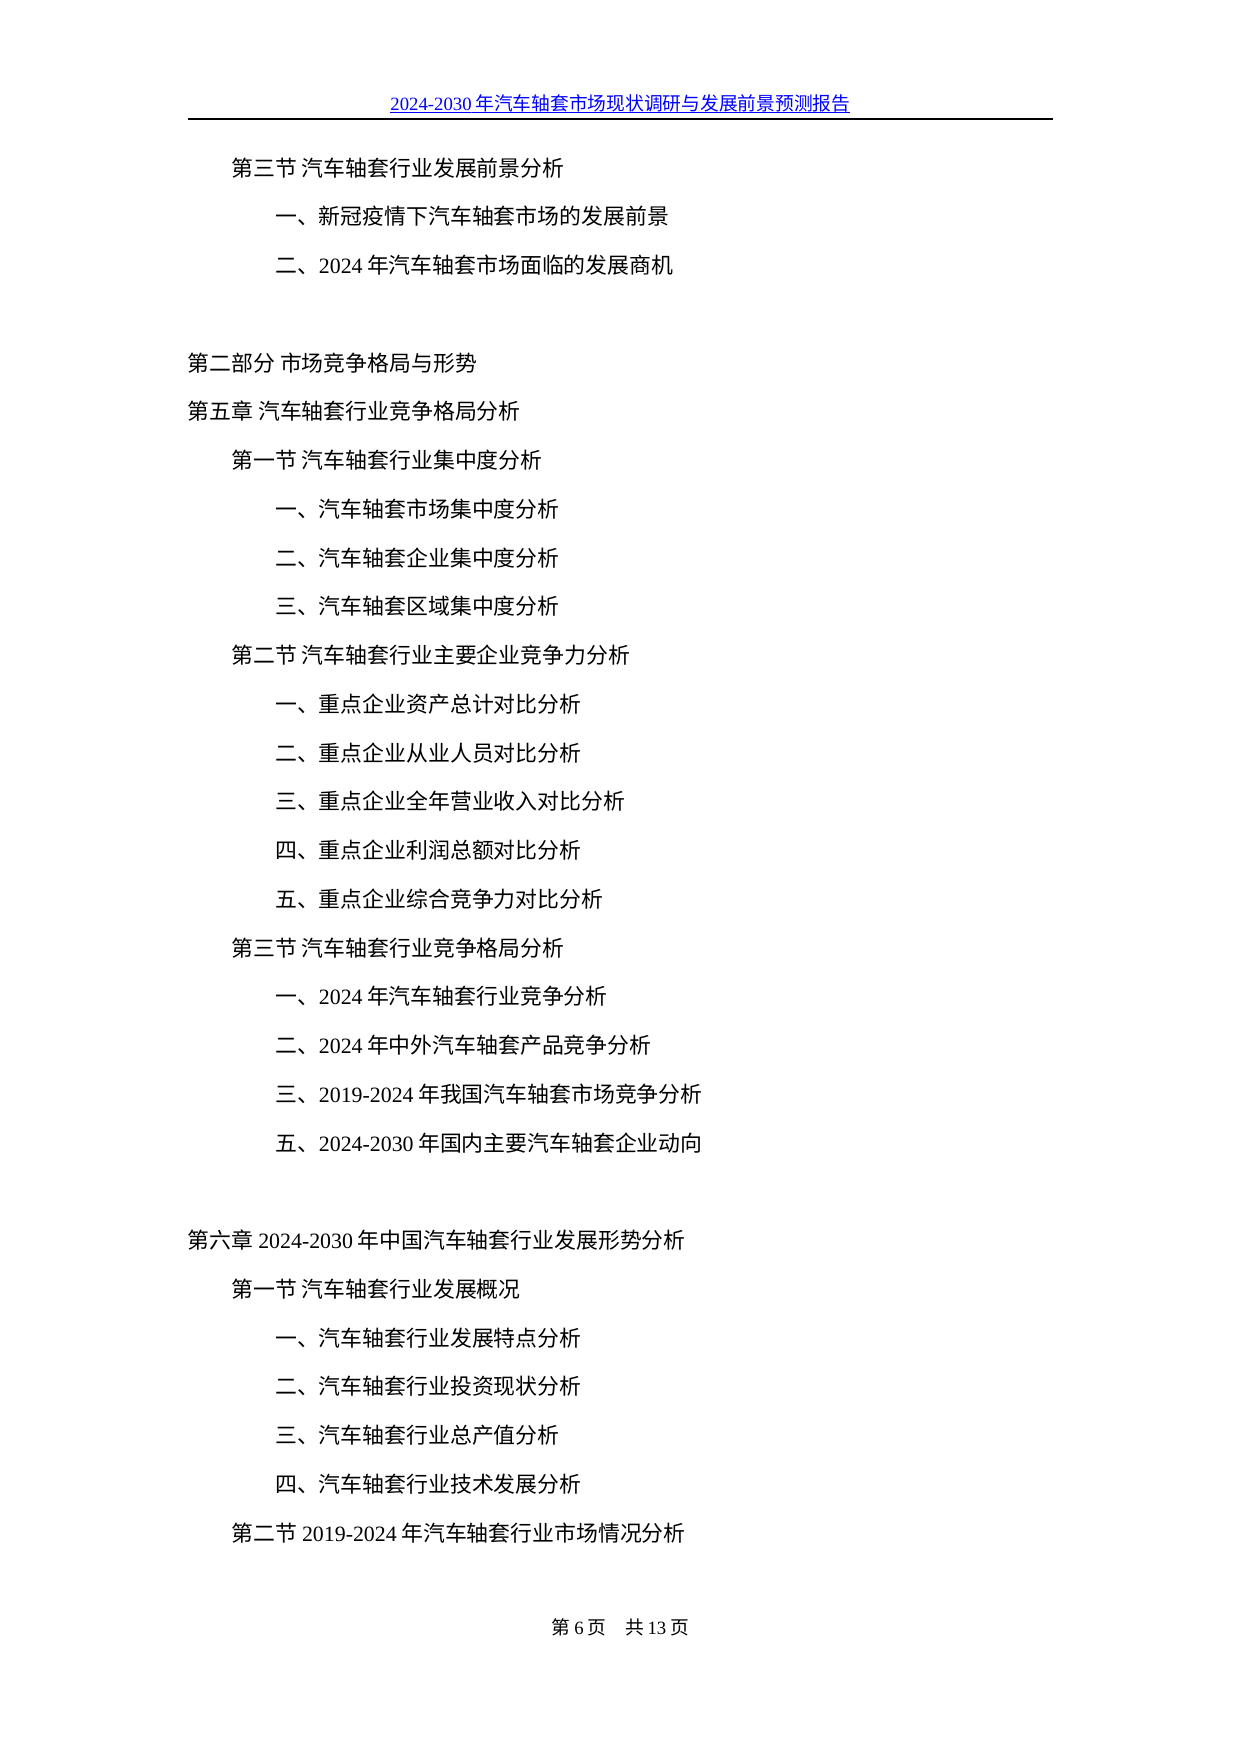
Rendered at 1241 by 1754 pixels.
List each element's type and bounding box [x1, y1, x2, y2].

text [187, 150, 1053, 1548]
